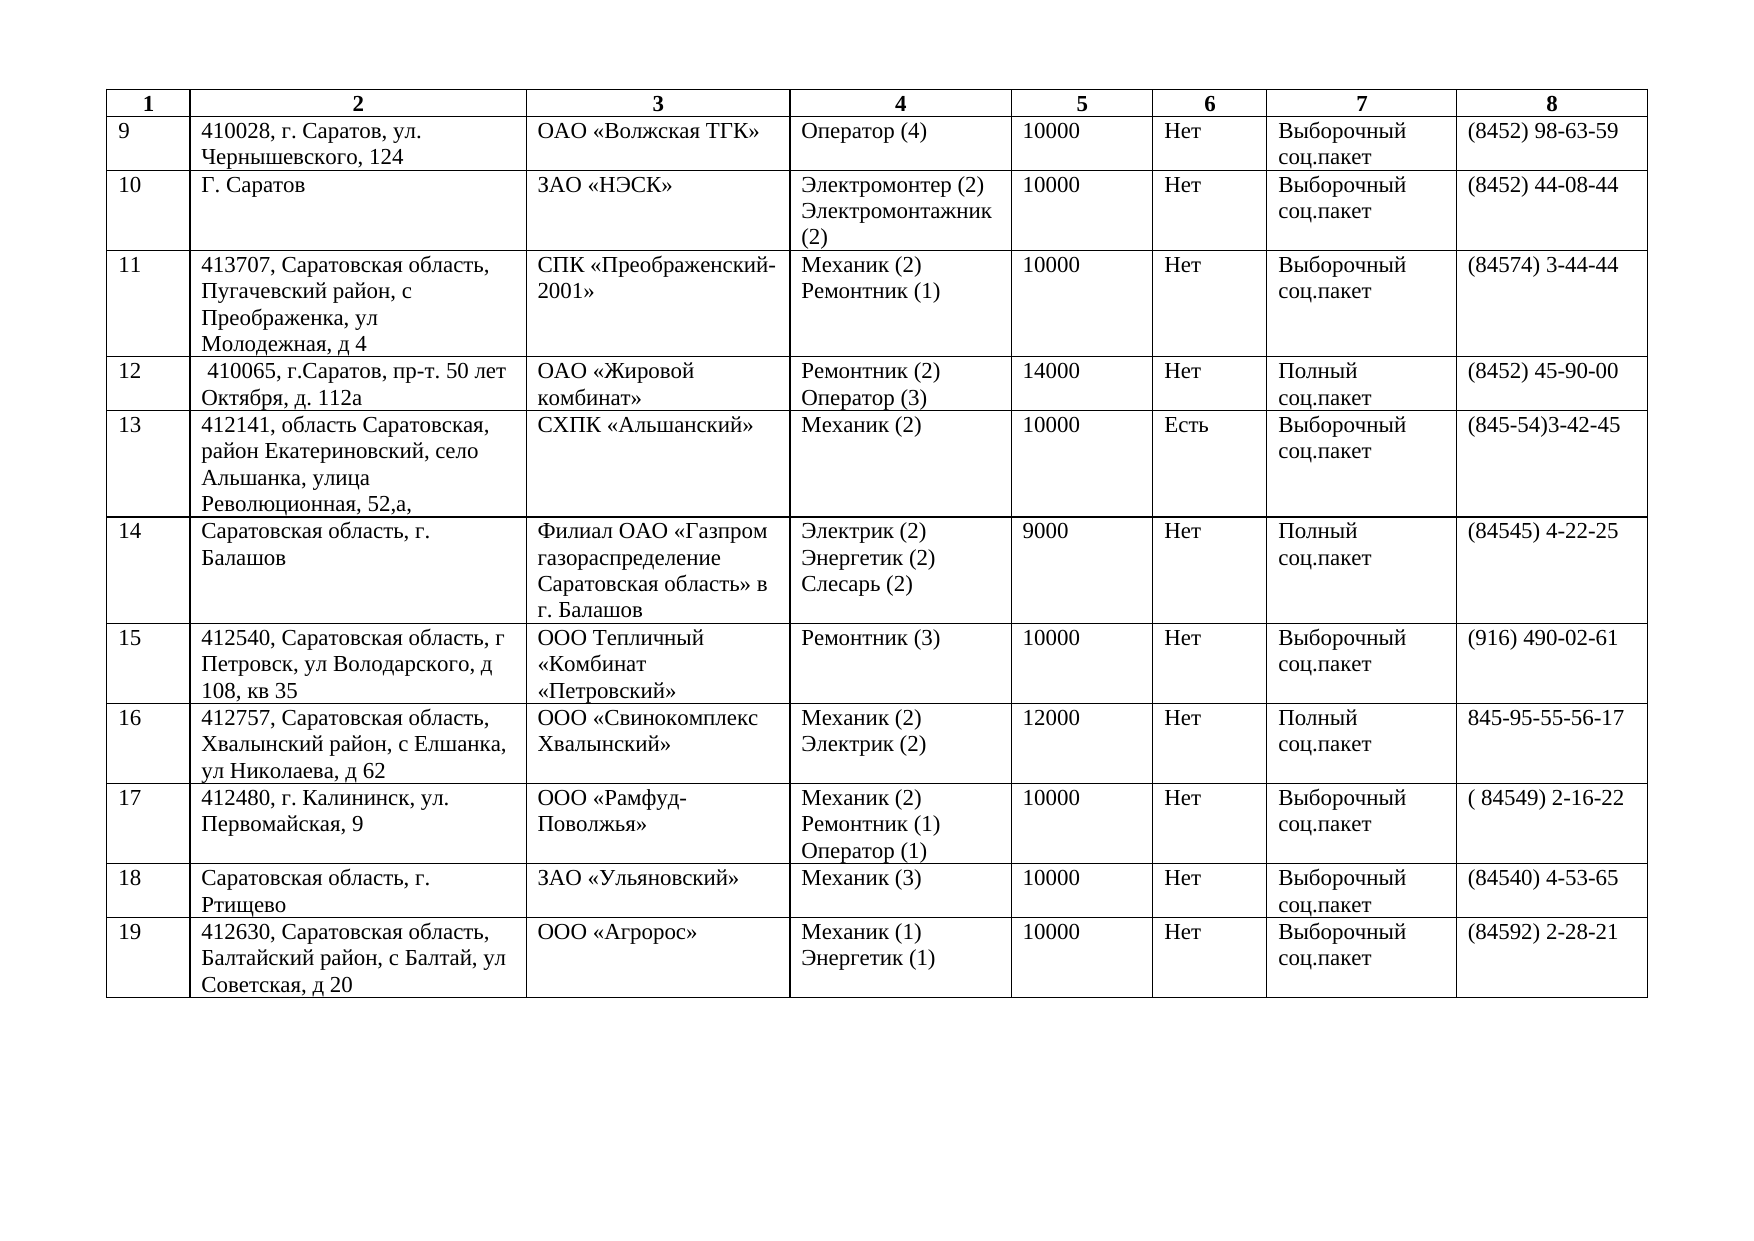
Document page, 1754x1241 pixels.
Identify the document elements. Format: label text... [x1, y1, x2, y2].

table_cell 10000 [1012, 918, 1152, 997]
table_cell Выборочный соц.пакет [1267, 117, 1456, 170]
table_cell (916) 490-02-61 [1457, 624, 1647, 703]
table_cell (8452) 44-08-44 [1457, 171, 1647, 250]
table_cell Выборочный соц.пакет [1267, 864, 1456, 917]
table_cell 10000 [1012, 171, 1152, 250]
table_cell Филиал ОАО «Газпром газораспределение Саратовская область» в г. Балашов [527, 518, 789, 623]
table_cell 17 [107, 784, 189, 863]
table_cell 1 [107, 90, 189, 116]
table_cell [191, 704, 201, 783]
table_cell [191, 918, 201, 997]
table_cell Механик (3) [791, 864, 1011, 917]
table_cell 412540, Саратовская область, г Петровск, ул Володарского, д 108, кв 35 [298, 624, 526, 703]
table_cell 412757, Саратовская область, Хвалынский район, с Елшанка, ул Николаева, д 62 [386, 704, 526, 783]
table_cell ООО Тепличный «Комбинат «Петровский» [527, 624, 789, 703]
table_cell 10000 [1012, 624, 1152, 703]
table_cell 10000 [1012, 864, 1152, 917]
table_cell Нет [1153, 918, 1266, 997]
table_cell Выборочный соц.пакет [1267, 411, 1456, 516]
table_cell ООО «Свинокомплекс Хвалынский» [527, 704, 789, 783]
table_cell Механик (2) Электрик (2) [791, 704, 1011, 783]
table_cell ЗАО «Ульяновский» [527, 864, 789, 917]
table_cell 412141, область Саратовская, район Екатериновский, село Альшанка, улица Революционная, 52,а, [191, 411, 526, 516]
table_cell 13 [107, 411, 189, 516]
table_cell (8452) 45-90-00 [1457, 357, 1647, 410]
table_cell (84574) 3-44-44 [1457, 251, 1647, 356]
table_cell 845-95-55-56-17 [1457, 704, 1647, 783]
table_cell Оператор (4) [791, 117, 1011, 170]
table_cell 7 [1267, 90, 1456, 116]
table_cell 412630, Саратовская область, Балтайский район, с Балтай, ул Советская, д 20 [353, 918, 526, 997]
table_cell Электромонтер (2) Электромонтажник (2) [791, 171, 1011, 250]
table_cell Нет [1153, 864, 1266, 917]
table_cell 10000 [1012, 117, 1152, 170]
table_cell 10 [107, 171, 189, 250]
table_cell 12 [107, 357, 189, 410]
table_cell Нет [1153, 117, 1266, 170]
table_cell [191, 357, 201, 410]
table_cell 412480, г. Калининск, ул. Первомайская, 9 [191, 784, 526, 863]
table_cell (8452) 98-63-59 [1457, 117, 1647, 170]
table_cell Нет [1153, 251, 1266, 356]
table_cell 8 [1457, 90, 1647, 116]
table_cell Г. Саратов [191, 171, 526, 250]
table_cell Выборочный соц.пакет [1267, 171, 1456, 250]
table_cell 12000 [1012, 704, 1152, 783]
table_cell Выборочный соц.пакет [1267, 251, 1456, 356]
table_cell 9 [107, 117, 189, 170]
table_cell Полный соц.пакет [1267, 357, 1456, 410]
table_cell Саратовская область, г. Балашов [191, 518, 526, 623]
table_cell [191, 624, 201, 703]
table_cell 4 [791, 90, 1011, 116]
table_cell 3 [527, 90, 789, 116]
table_cell 10000 [1012, 411, 1152, 516]
table_cell Механик (2) [791, 411, 1011, 516]
table_cell 6 [1153, 90, 1266, 116]
table_cell 14 [107, 518, 189, 623]
table_cell 410028, г. Саратов, ул. Чернышевского, 124 [403, 117, 526, 170]
table_cell Нет [1153, 518, 1266, 623]
table_cell 5 [1012, 90, 1152, 116]
table_cell (845-54)3-42-45 [1457, 411, 1647, 516]
table_cell ООО «Рамфуд-Поволжья» [527, 784, 789, 863]
table_cell ОАО «Жировой комбинат» [527, 357, 789, 410]
table_cell ЗАО «НЭСК» [527, 171, 789, 250]
table_cell Электрик (2) Энергетик (2) Слесарь (2) [791, 518, 1011, 623]
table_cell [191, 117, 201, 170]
table_cell Нет [1153, 171, 1266, 250]
table_cell СПК «Преображенский-2001» [527, 251, 789, 356]
table_cell Есть [1153, 411, 1266, 516]
table_cell Полный соц.пакет [1267, 704, 1456, 783]
table_cell ООО «Агророс» [527, 918, 789, 997]
table_cell 14000 [1012, 357, 1152, 410]
table_cell Ремонтник (2) Оператор (3) [791, 357, 1011, 410]
table_cell Нет [1153, 624, 1266, 703]
table_cell Саратовская область, г. Ртищево [191, 864, 526, 917]
table_cell Полный соц.пакет [1267, 518, 1456, 623]
table_cell Механик (1) Энергетик (1) [791, 918, 1011, 997]
table_cell 410065, г.Саратов, пр-т. 50 лет Октября, д. 112а [362, 357, 526, 410]
table_cell Механик (2) Ремонтник (1) Оператор (1) [791, 784, 1011, 863]
table_cell 10000 [1012, 784, 1152, 863]
table_cell ( 84549) 2-16-22 [1457, 784, 1647, 863]
table_cell 19 [107, 918, 189, 997]
table_cell Ремонтник (3) [791, 624, 1011, 703]
table_cell (84545) 4-22-25 [1457, 518, 1647, 623]
table_cell ОАО «Волжская ТГК» [527, 117, 789, 170]
table_cell Механик (2) Ремонтник (1) [791, 251, 1011, 356]
table_cell 413707, Саратовская область, Пугачевский район, с Преображенка, ул Молодежная, д 4 [191, 251, 526, 356]
table_cell Выборочный соц.пакет [1267, 624, 1456, 703]
table_cell Выборочный соц.пакет [1267, 784, 1456, 863]
table_cell СХПК «Альшанский» [527, 411, 789, 516]
table_cell Нет [1153, 784, 1266, 863]
table_cell Выборочный соц.пакет [1267, 918, 1456, 997]
table_cell 18 [107, 864, 189, 917]
table_cell Нет [1153, 357, 1266, 410]
table_cell Нет [1153, 704, 1266, 783]
table_cell 16 [107, 704, 189, 783]
table_cell 9000 [1012, 518, 1152, 623]
table_cell 2 [191, 90, 526, 116]
table_cell (84540) 4-53-65 [1457, 864, 1647, 917]
table_cell 11 [107, 251, 189, 356]
table_cell 15 [107, 624, 189, 703]
table_cell 10000 [1012, 251, 1152, 356]
table_cell (84592) 2-28-21 [1457, 918, 1647, 997]
